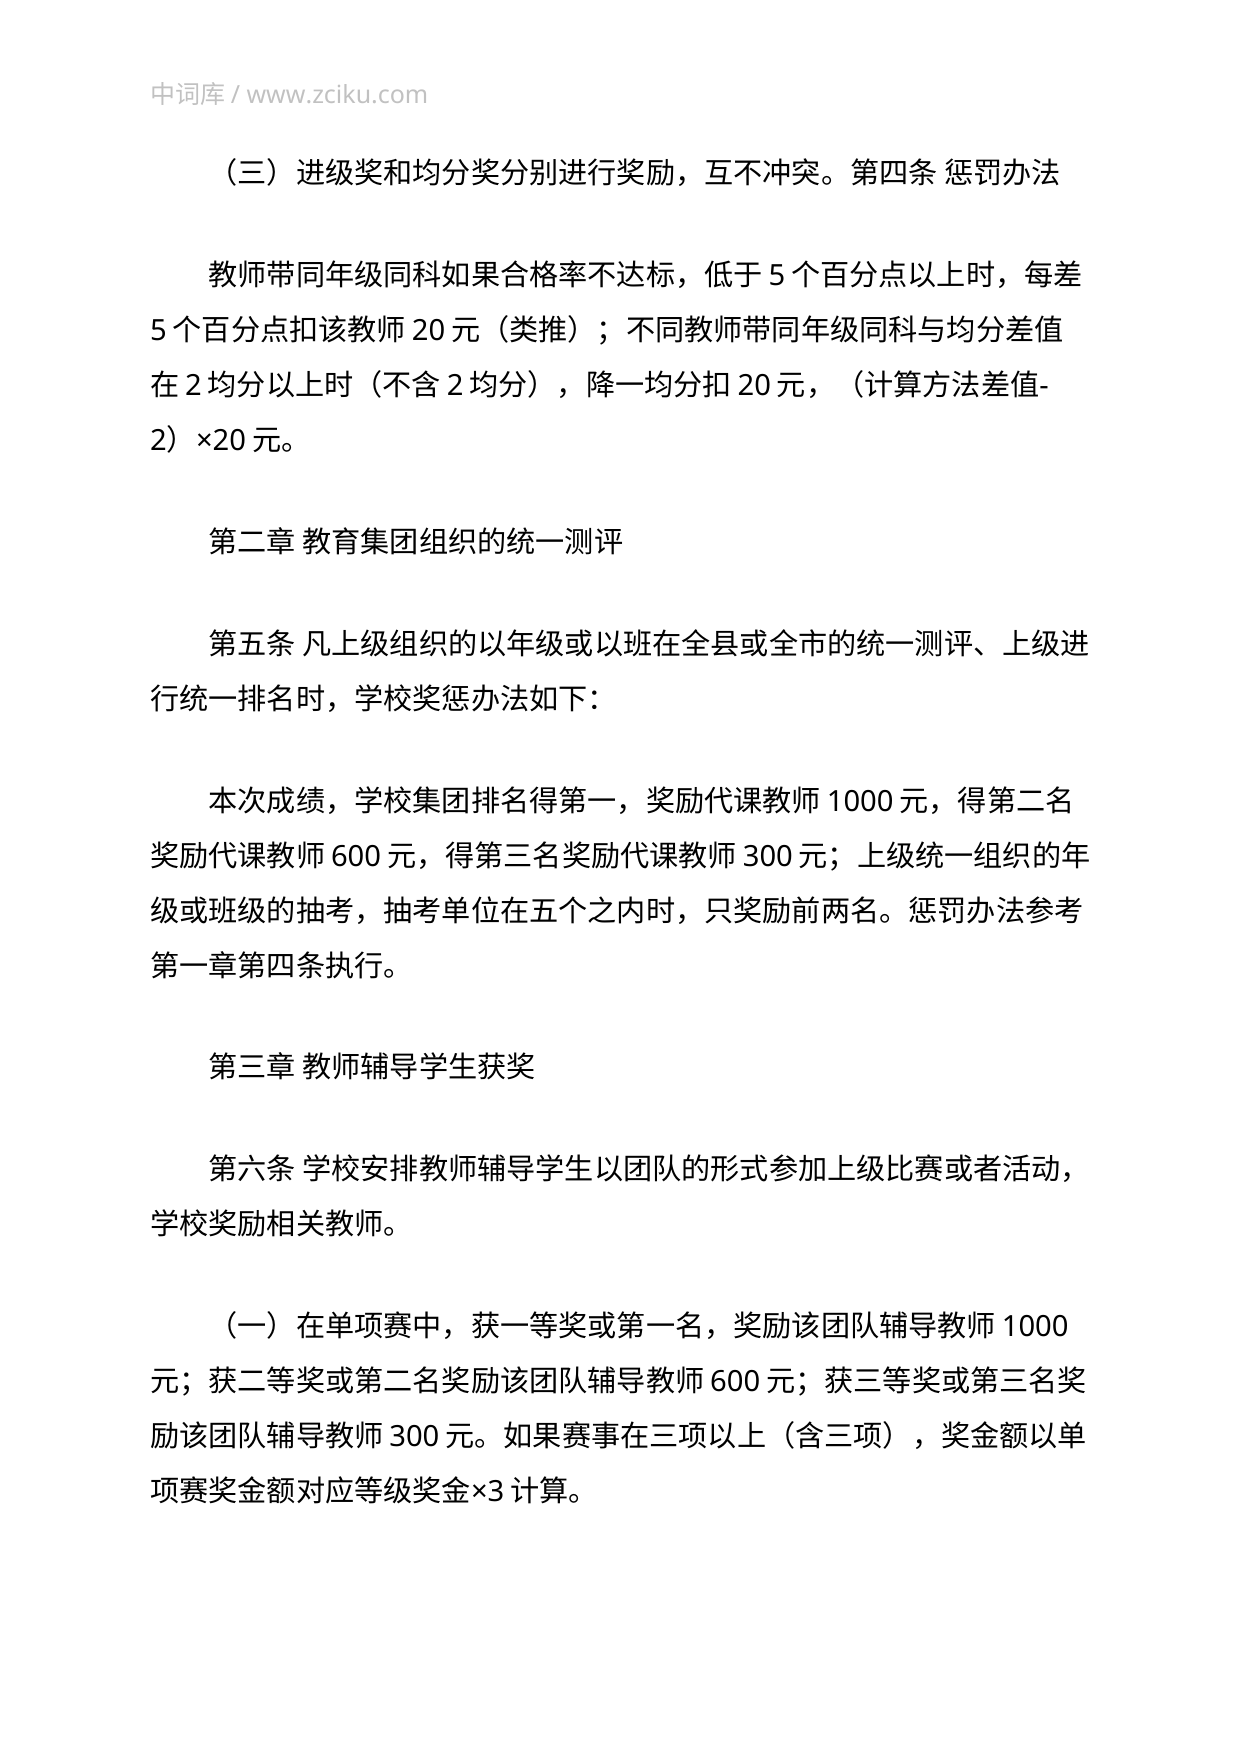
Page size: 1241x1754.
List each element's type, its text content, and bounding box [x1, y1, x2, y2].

text 第二章 教育集团组织的统一测评 [150, 519, 1090, 561]
text （三）进级奖和均分奖分别进行奖励，互不冲突。第四条 惩罚办法 [150, 150, 1090, 192]
text 第六条 学校安排教师辅导学生以团队的形式参加上级比赛或者活动，学校奖励相关教师。 [150, 1146, 1090, 1243]
text （一）在单项赛中，获一等奖或第一名，奖励该团队辅导教师1000元；获二等奖或第二名奖励该团队辅导教师600元；获三等奖或第三名奖励该团队辅导教师300元。如果赛事在三项以上（含三项），奖金额以单项赛奖金额对应等级奖金×3计算。 [150, 1302, 1090, 1510]
text 第三章 教师辅导学生获奖 [150, 1044, 1090, 1086]
text 本次成绩，学校集团排名得第一，奖励代课教师1000元，得第二名奖励代课教师600元，得第三名奖励代课教师300元；上级统一组织的年级或班级的抽考，抽考单位在五个之内时，只奖励前两名。惩罚办法参考第一章第四条执行。 [150, 777, 1090, 984]
text 第五条 凡上级组织的以年级或以班在全县或全市的统一测评、上级进行统一排名时，学校奖惩办法如下： [150, 621, 1090, 718]
text 教师带同年级同科如果合格率不达标，低于5个百分点以上时，每差5个百分点扣该教师20元（类推）；不同教师带同年级同科与均分差值在2均分以上时（不含2均分），降一均分扣20元，（计算方法差值-2）×20元。 [150, 252, 1090, 459]
